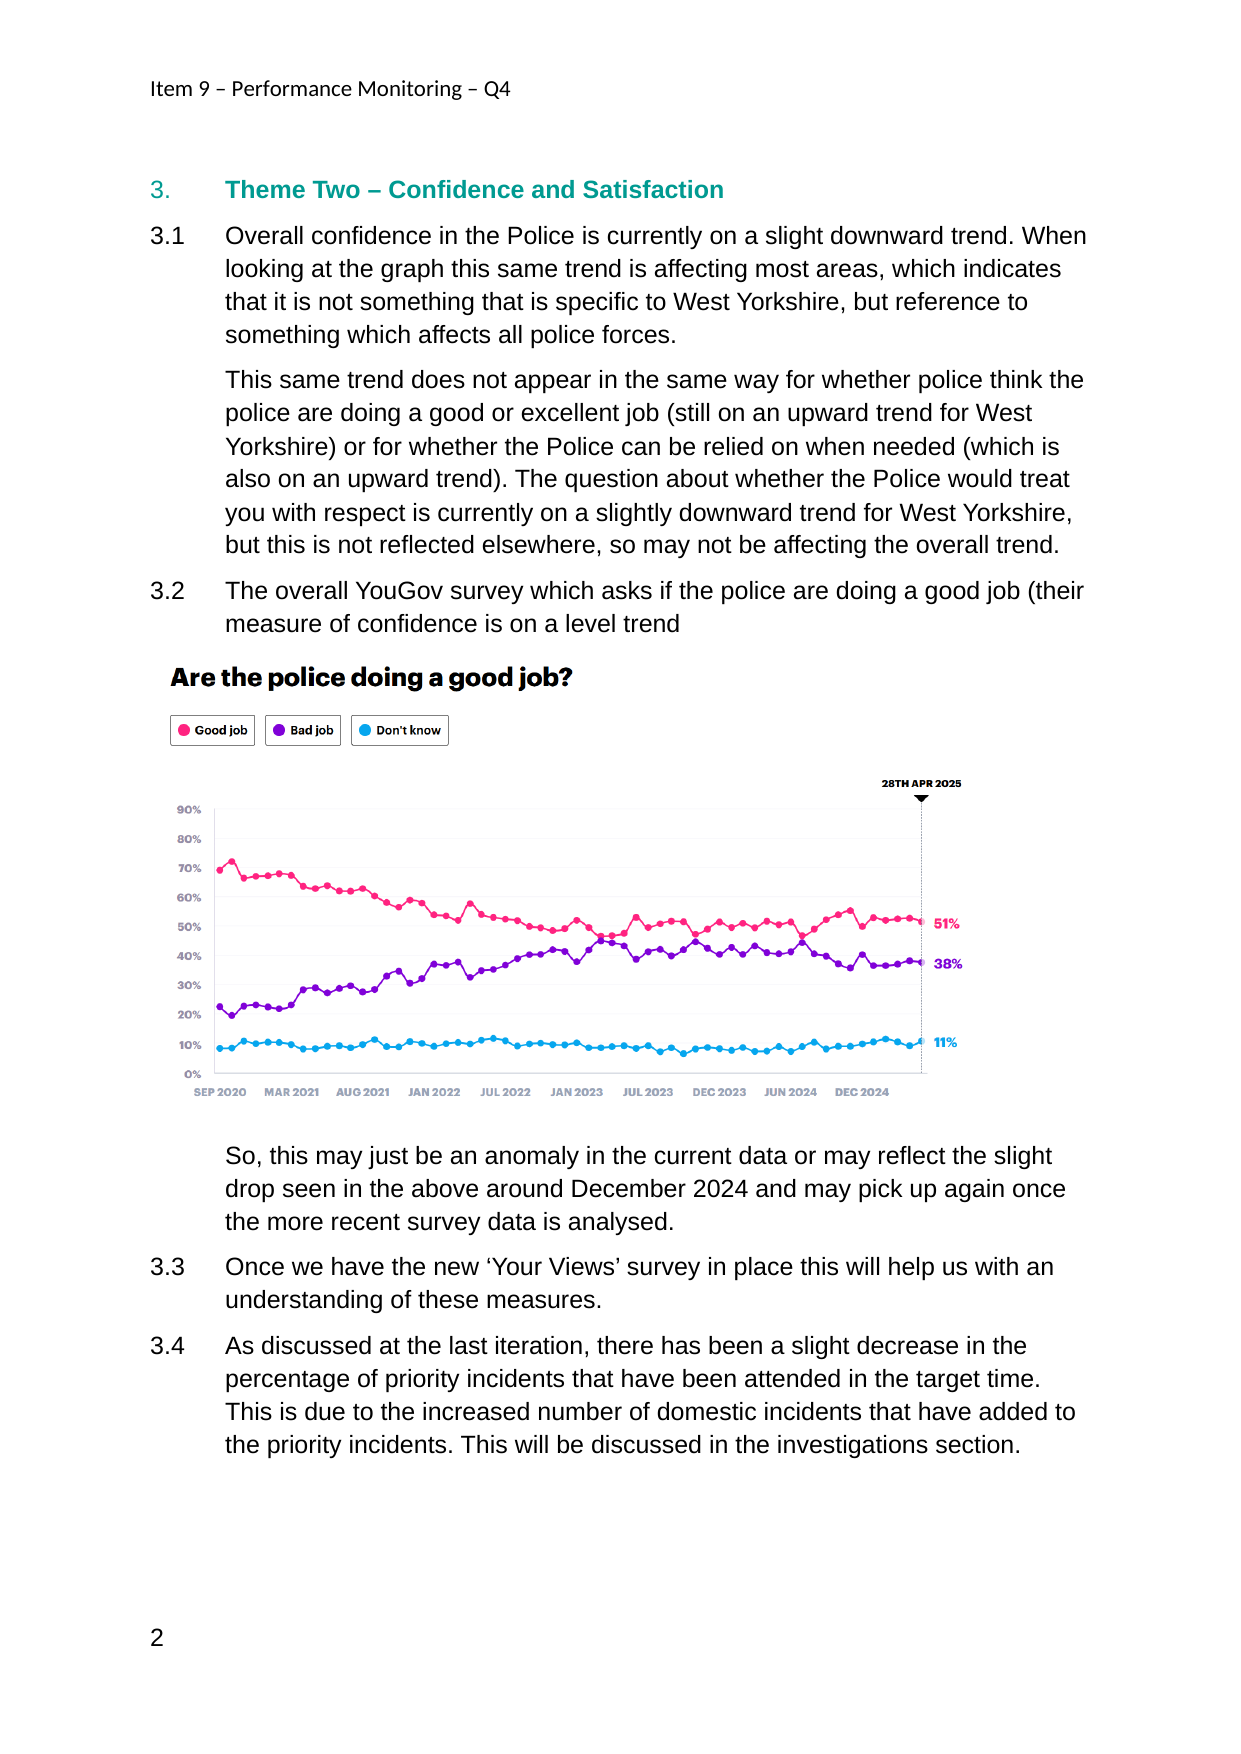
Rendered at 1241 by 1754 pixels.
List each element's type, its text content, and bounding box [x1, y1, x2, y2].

text 3.3 Once we have the new ‘Your Views’ survey in place this will help us with an understanding of these measures. [150, 1252, 1090, 1314]
text 3.1 Overall confidence in the Police is currently on a slight downward trend. When looking at the graph this same trend is affecting most areas, which indicates that it is not something that is specific to West Yorkshire, but reference to something which affects all police forces. [150, 221, 1090, 349]
text 3.4 As discussed at the last iteration, there has been a slight decrease in the percentage of priority incidents that have been attended in the target time. This is due to the increased number of domestic incidents that have added to the priority incidents. This will be discussed in the investigations section. [150, 1331, 1090, 1458]
subtitle 3. Theme Two – Confidence and Satisfaction [150, 175, 1090, 204]
text 3.2 The overall YouGov survey which asks if the police are doing a good job (their measure of confidence is on a level trend [150, 576, 1090, 638]
text This same trend does not appear in the same way for whether police think the police are doing a good or excellent job (still on an upward trend for West Yorkshire) or for whether the Police can be relied on when needed (which is also on an upward trend). The question about whether the Police would treat you with respect is currently on a slightly downward trend for West Yorkshire, but this is not reflected elsewhere, so may not be affecting the overall trend. [225, 365, 1090, 559]
picture [150, 654, 989, 1124]
text So, this may just be an anomaly in the current data or may reflect the slight drop seen in the above around December 2024 and may pick up again once the more recent survey data is analysed. [225, 1141, 1090, 1235]
